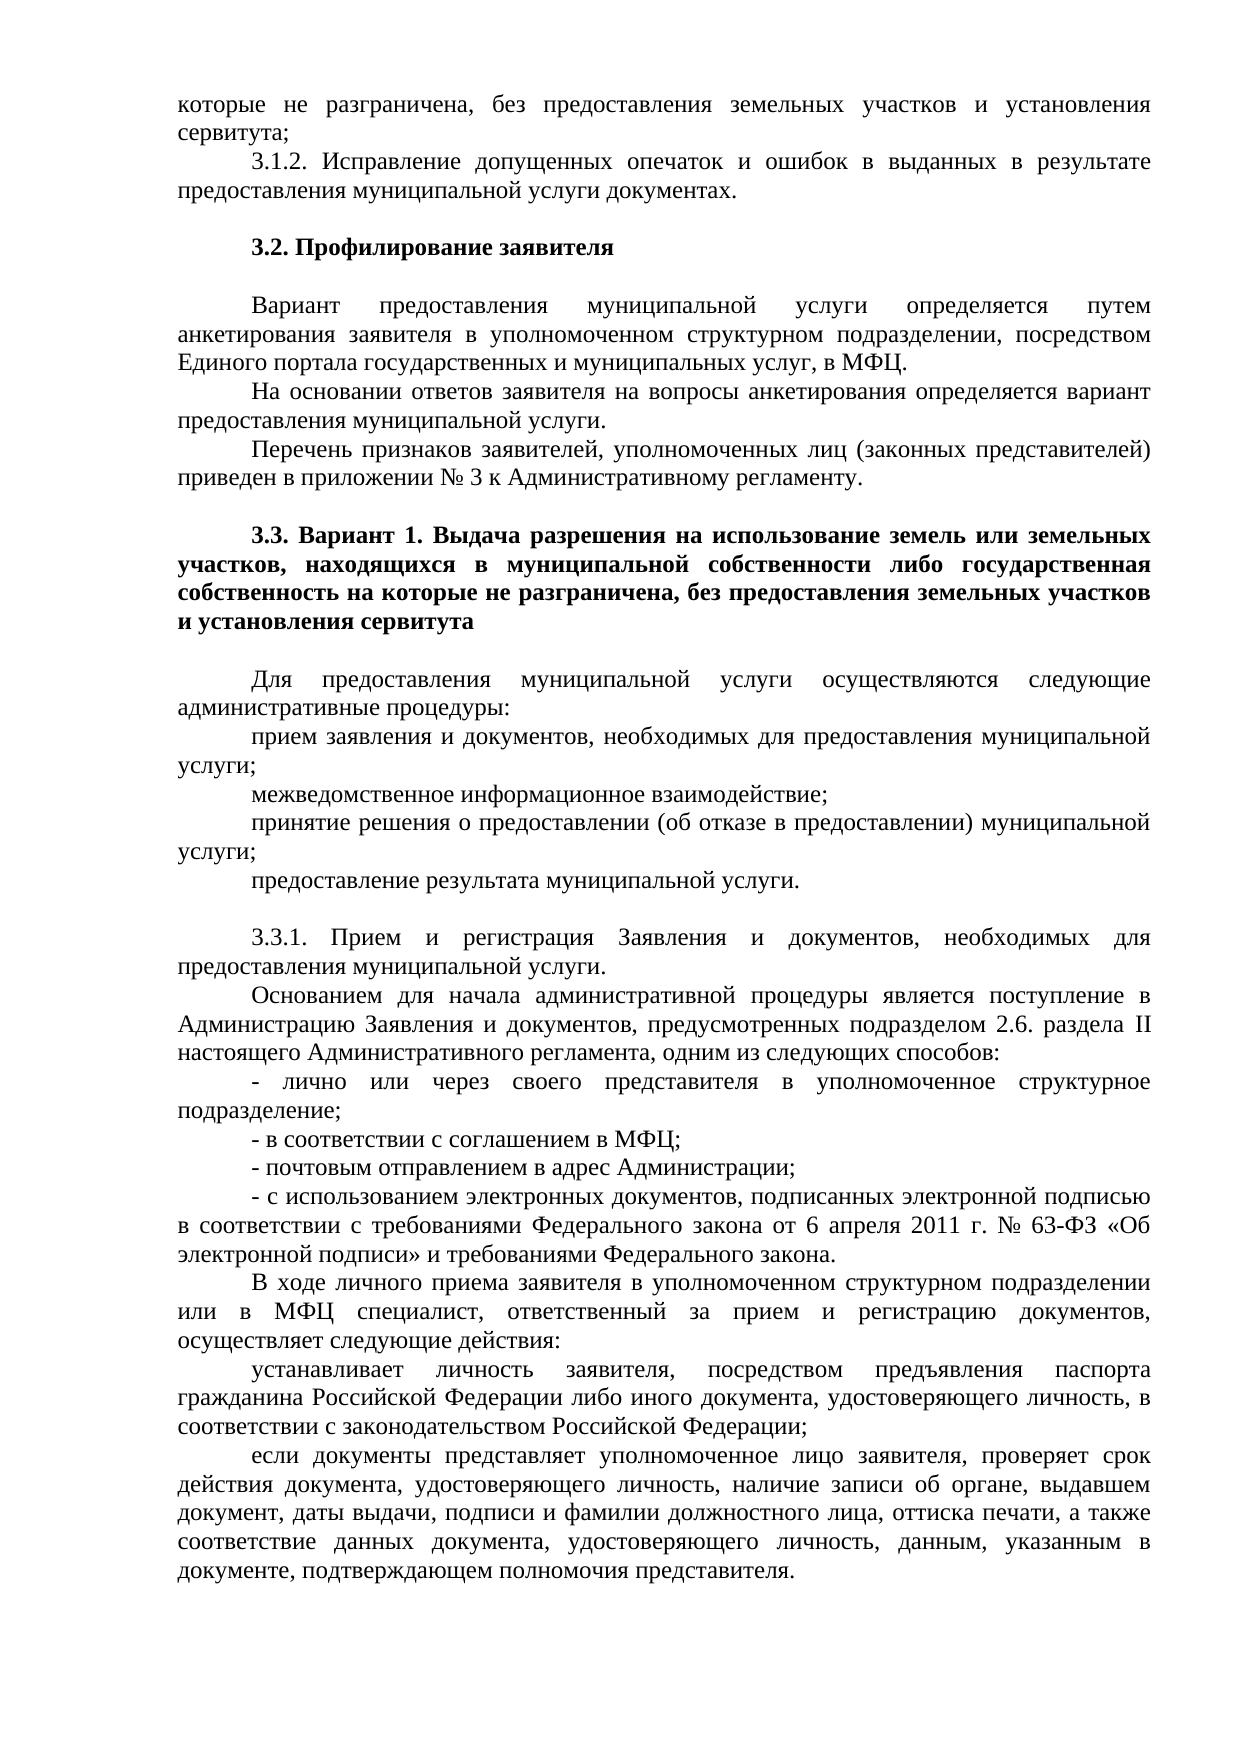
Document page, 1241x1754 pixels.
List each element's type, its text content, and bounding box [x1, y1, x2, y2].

text 3.3.1. Прием и регистрация Заявления и документов, необходимых для предоставления муниципальной услуги. [177, 922, 1152, 980]
text 3.2. Профилирование заявителя [177, 232, 1152, 261]
text - с использованием электронных документов, подписанных электронной подписью в соответствии с требованиями Федерального закона от 6 апреля 2011 г. № 63-ФЗ «Об электронной подписи» и требованиями Федерального закона. [177, 1181, 1152, 1267]
text Для предоставления муниципальной услуги осуществляются следующие административные процедуры: [177, 664, 1152, 721]
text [177, 89, 1152, 146]
text - в соответствии с соглашением в МФЦ; [177, 1124, 1152, 1152]
text Вариант предоставления муниципальной услуги определяется путем анкетирования заявителя в уполномоченном структурном подразделении, посредством Единого портала государственных и муниципальных услуг, в МФЦ. [177, 290, 1152, 376]
text В ходе личного приема заявителя в уполномоченном структурном подразделении или в МФЦ специалист, ответственный за прием и регистрацию документов, осуществляет следующие действия: [177, 1267, 1152, 1354]
text Основанием для начала административной процедуры является поступление в Администрацию Заявления и документов, предусмотренных подразделом 2.6. раздела II настоящего Административного регламента, одним из следующих способов: [177, 980, 1152, 1066]
text Перечень признаков заявителей, уполномоченных лиц (законных представителей) приведен в приложении № 3 к Административному регламенту. [177, 434, 1152, 491]
text На основании ответов заявителя на вопросы анкетирования определяется вариант предоставления муниципальной услуги. [177, 376, 1152, 434]
text предоставление результата муниципальной услуги. [177, 865, 1152, 894]
text прием заявления и документов, необходимых для предоставления муниципальной услуги; [177, 721, 1152, 779]
text 3.3. Вариант 1. Выдача разрешения на использование земель или земельных участков, находящихся в муниципальной собственности либо государственная собственность на которые не разграничена, без предоставления земельных участков и установления сервитута [177, 520, 1152, 635]
text - почтовым отправлением в адрес Администрации; [177, 1152, 1152, 1181]
text - лично или через своего представителя в уполномоченное структурное подразделение; [177, 1066, 1152, 1124]
text 3.1.2. Исправление допущенных опечаток и ошибок в выданных в результате предоставления муниципальной услуги документах. [177, 146, 1152, 204]
text устанавливает личность заявителя, посредством предъявления паспорта гражданина Российской Федерации либо иного документа, удостоверяющего личность, в соответствии с законодательством Российской Федерации; [177, 1354, 1152, 1440]
text если документы представляет уполномоченное лицо заявителя, проверяет срок действия документа, удостоверяющего личность, наличие записи об органе, выдавшем документ, даты выдачи, подписи и фамилии должностного лица, оттиска печати, а также соответствие данных документа, удостоверяющего личность, данным, указанным в документе, подтверждающем полномочия представителя. [177, 1440, 1152, 1584]
text принятие решения о предоставлении (об отказе в предоставлении) муниципальной услуги; [177, 807, 1152, 865]
text межведомственное информационное взаимодействие; [177, 779, 1152, 807]
